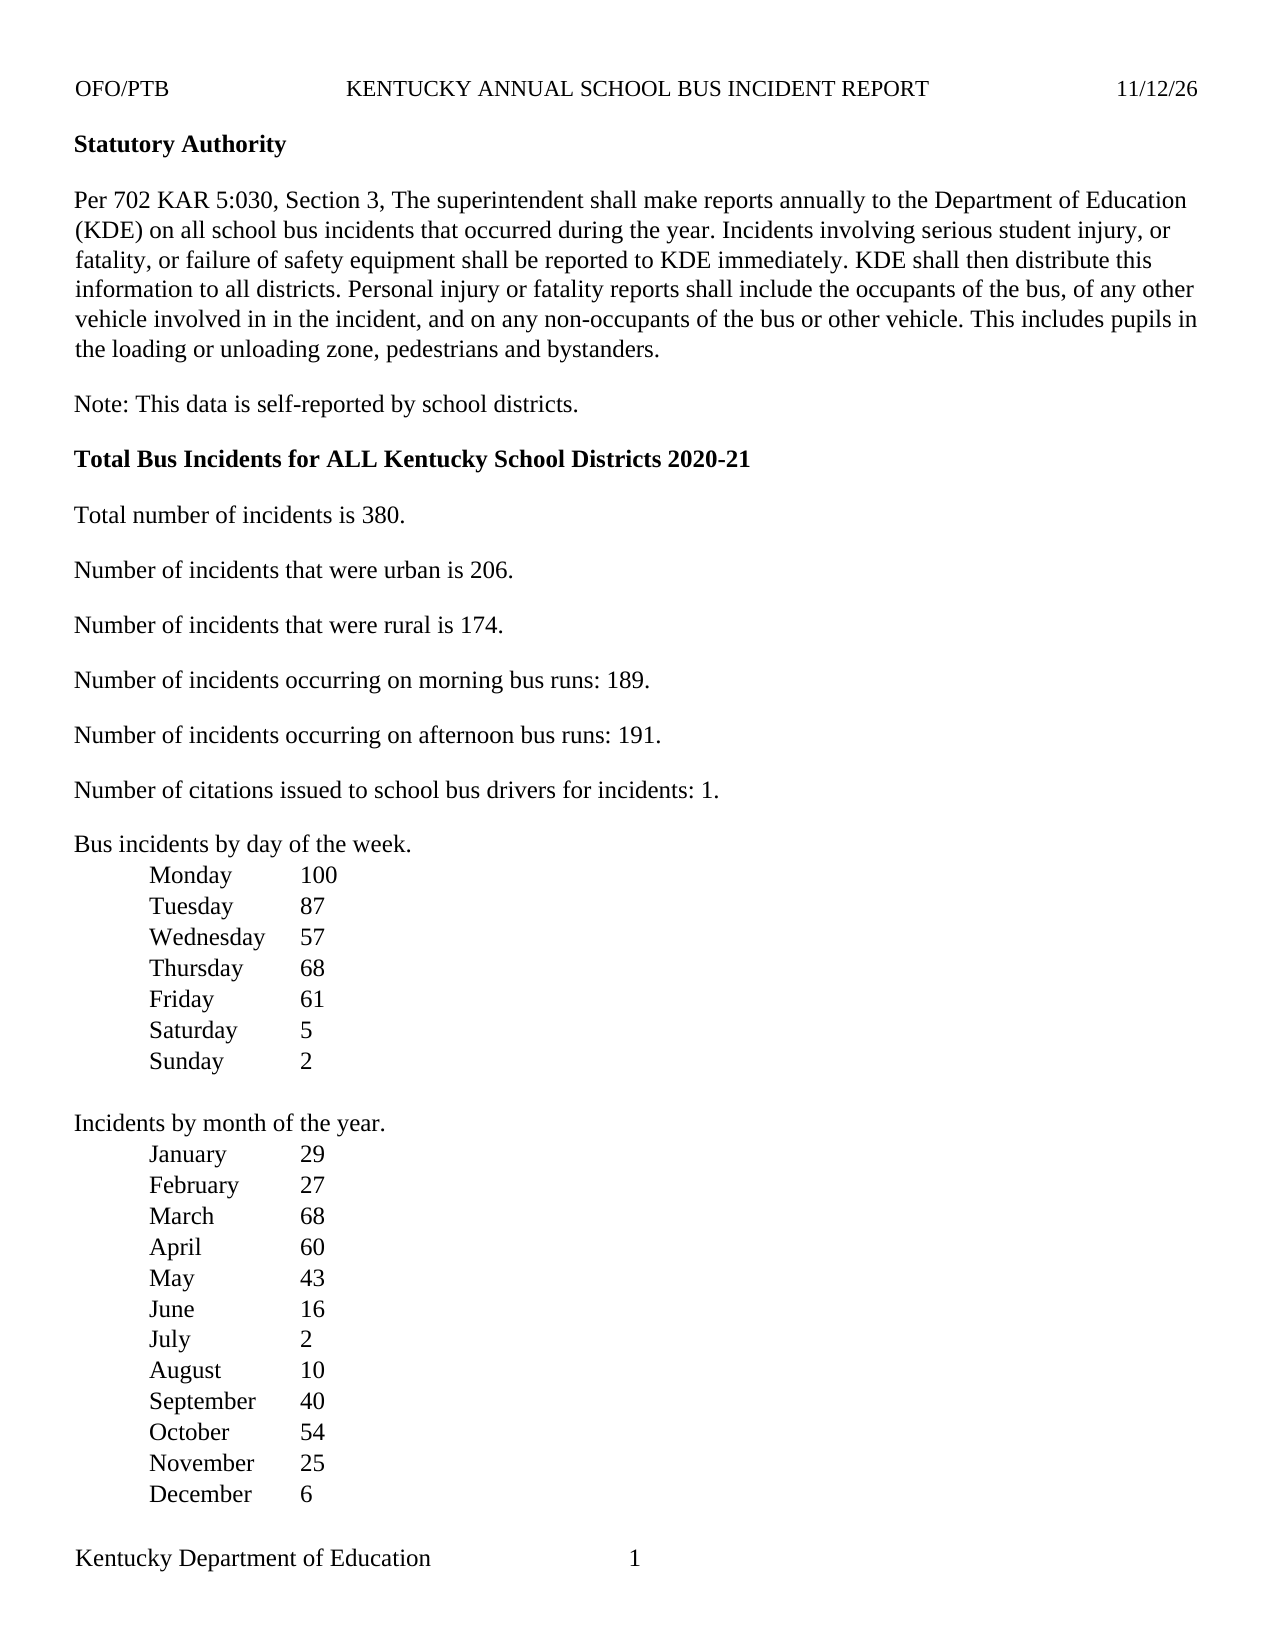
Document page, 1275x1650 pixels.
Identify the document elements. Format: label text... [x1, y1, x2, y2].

text Sunday 2 [149, 1046, 651, 1075]
text April 60 [149, 1232, 651, 1261]
text Incidents by month of the year. [73, 1108, 651, 1137]
text Note: This data is self-reported by school districts. [73, 389, 651, 418]
text Friday 61 [149, 984, 651, 1013]
text October 54 [149, 1417, 651, 1446]
text Total Bus Incidents for ALL Kentucky School Districts 2020-21 [73, 444, 1200, 473]
text Monday 100 [149, 861, 651, 889]
text Number of citations issued to school bus drivers for incidents: 1. [73, 775, 750, 803]
text Thursday 68 [149, 953, 651, 982]
text August 10 [149, 1356, 651, 1384]
text Number of incidents that were urban is 206. [73, 555, 750, 584]
text Number of incidents occurring on afternoon bus runs: 191. [73, 720, 750, 748]
text March 68 [149, 1201, 651, 1229]
text Tuesday 87 [149, 891, 651, 920]
text May 43 [149, 1263, 651, 1291]
text June 16 [149, 1294, 651, 1322]
text Total number of incidents is 380. [73, 500, 750, 529]
text Wednesday 57 [149, 922, 651, 951]
text Saturday 5 [149, 1015, 651, 1044]
text Number of incidents that were rural is 174. [73, 610, 750, 639]
text September 40 [149, 1386, 651, 1415]
text July 2 [149, 1324, 651, 1353]
text Per 702 KAR 5:030, Section 3, The superintendent shall make reports annually to the Department of Education (KDE) on all school bus incidents that occurred during the year. Incidents involving serious student injury, or fatality, or failure of safety equipment shall be reported to KDE immediately. KDE shall then distribute this information to all districts. Personal injury or fatality reports shall include the occupants of the bus, of any other vehicle involved in in the incident, and on any non-occupants of the bus or other vehicle. This includes pupils in the loading or unloading zone, pedestrians and bystanders. [73, 185, 1200, 363]
text November 25 [149, 1448, 651, 1477]
text December 6 [149, 1479, 651, 1508]
text February 27 [149, 1170, 651, 1199]
text Bus incidents by day of the week. [73, 829, 651, 858]
text January 29 [149, 1139, 651, 1168]
text Number of incidents occurring on morning bus runs: 189. [73, 665, 750, 694]
text Statutory Authority [73, 129, 1200, 158]
